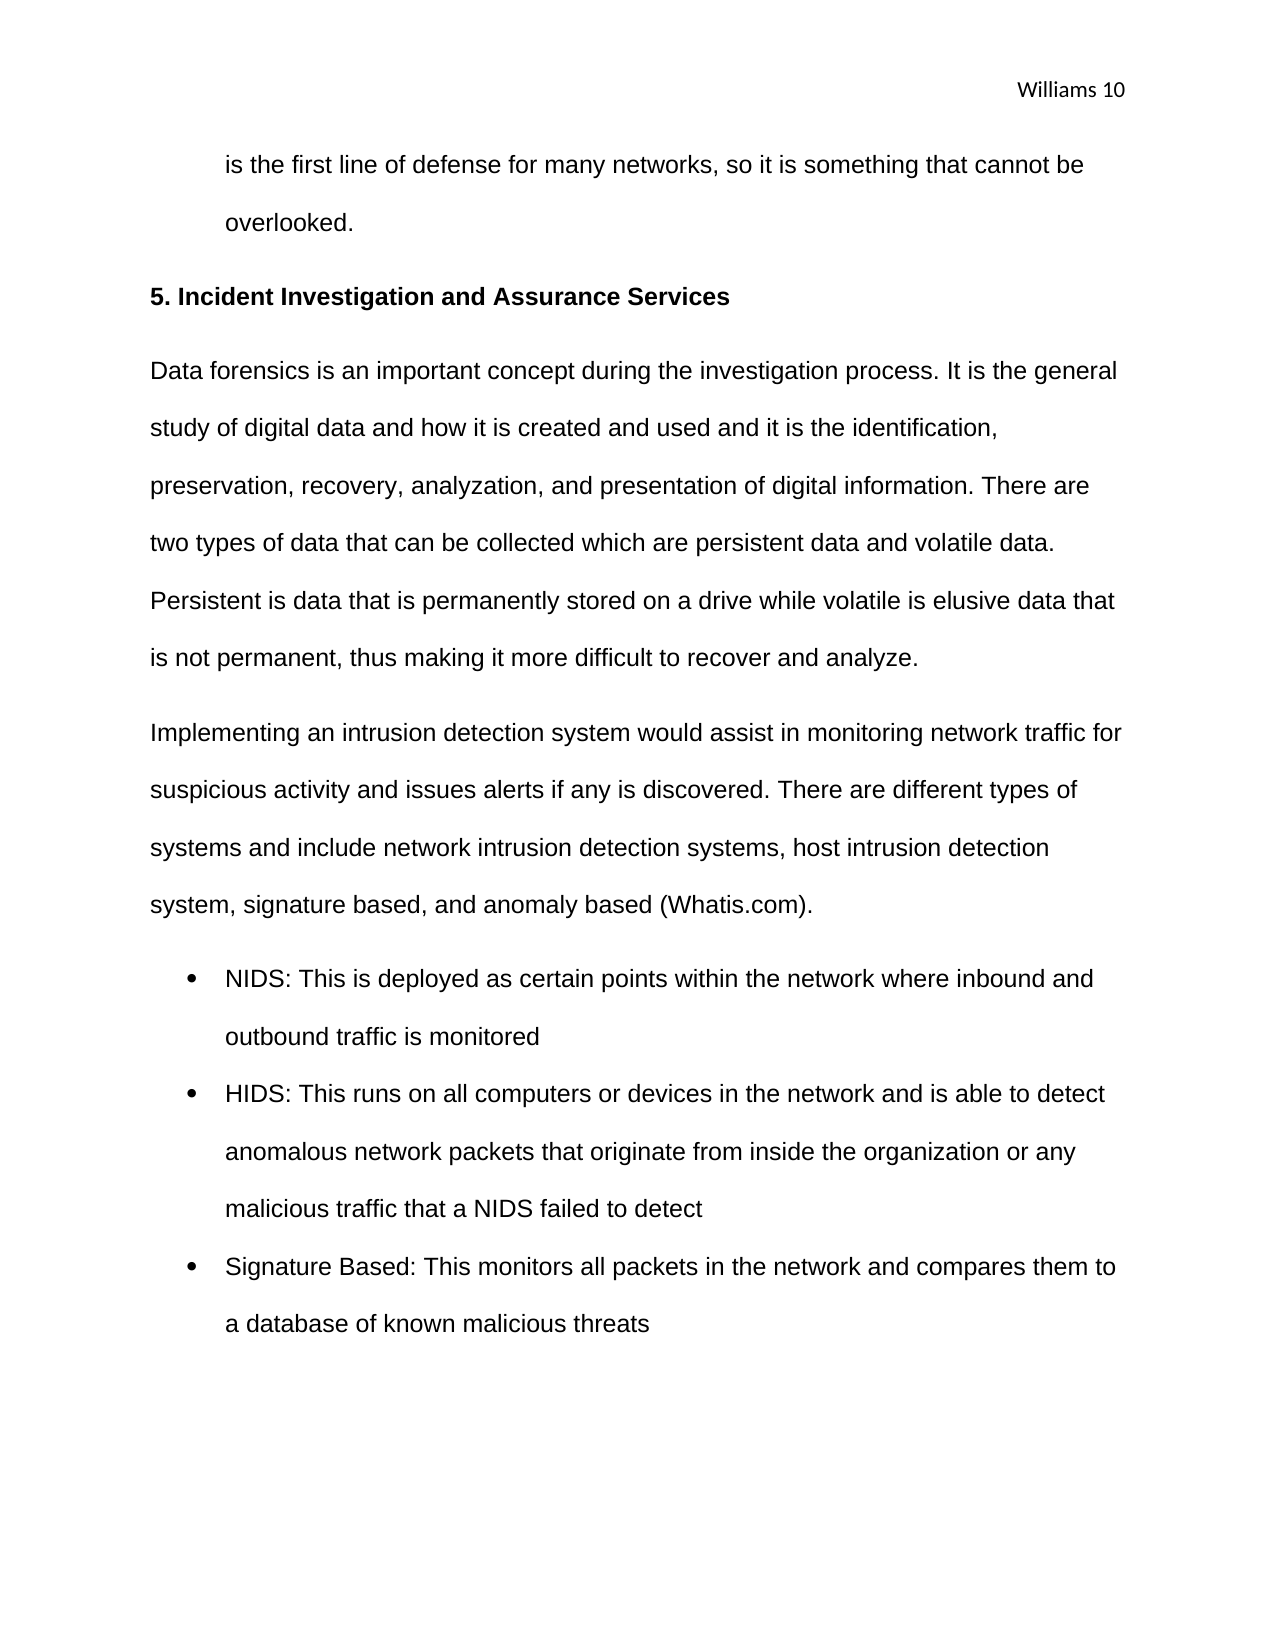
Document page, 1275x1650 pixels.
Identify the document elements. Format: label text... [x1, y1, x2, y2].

list Signature Based: This monitors all packets in the network and compares them to a database of known malicious threats [187, 1252, 1125, 1338]
text Implementing an intrusion detection system would assist in monitoring network traffic for suspicious activity and issues alerts if any is discovered. There are different types of systems and include network intrusion detection systems, host intrusion detection system, signature based, and anomaly based (Whatis.com). [150, 717, 1125, 919]
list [187, 150, 1125, 236]
text 5. Incident Investigation and Assurance Services [150, 282, 1125, 310]
text Data forensics is an important concept during the investigation process. It is the general study of digital data and how it is created and used and it is the identification, preservation, recovery, analyzation, and presentation of digital information. There are two types of data that can be collected which are persistent data and volatile data. Persistent is data that is permanently stored on a drive while volatile is elusive data that is not permanent, thus making it more difficult to recover and analyze. [150, 356, 1125, 672]
list NIDS: This is deployed as certain points within the network where inbound and outbound traffic is monitored [187, 964, 1125, 1051]
list HIDS: This runs on all computers or devices in the network and is able to detect anomalous network packets that originate from inside the organization or any malicious traffic that a NIDS failed to detect [187, 1079, 1125, 1223]
